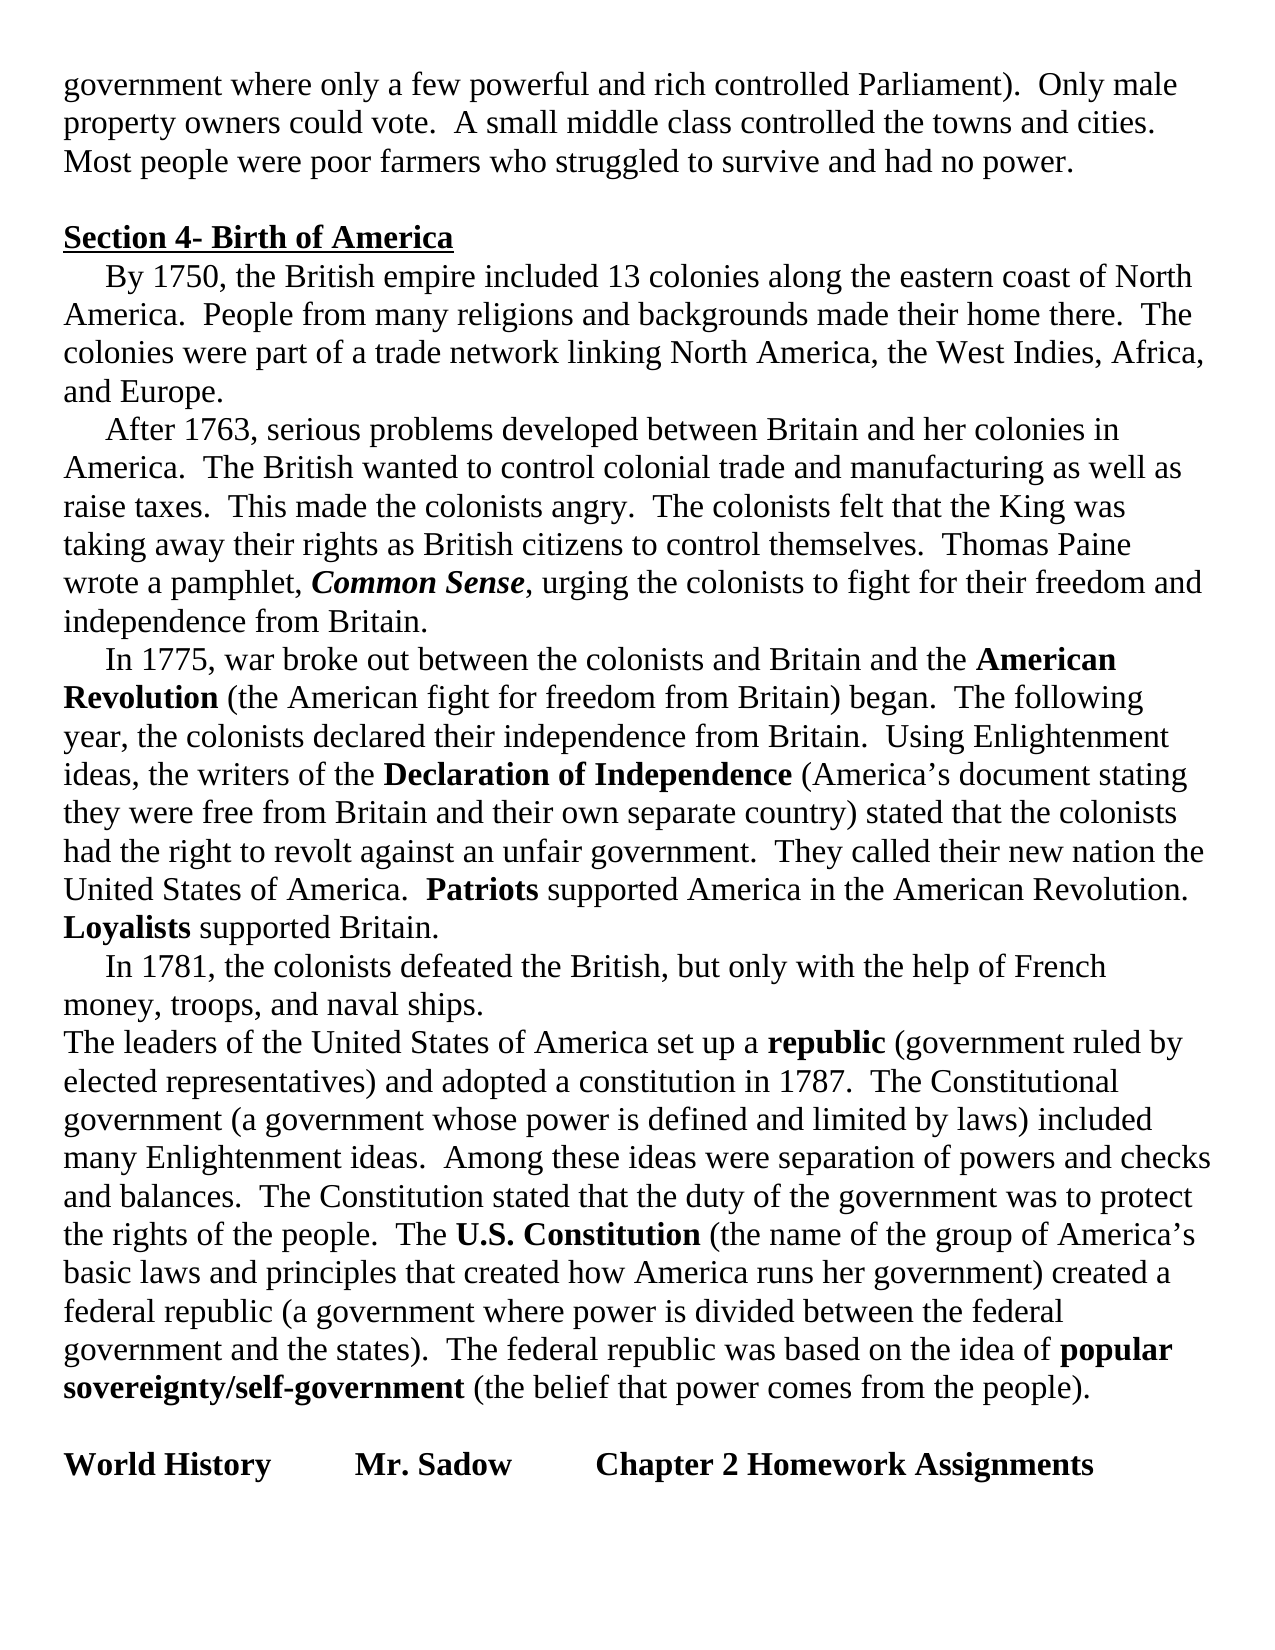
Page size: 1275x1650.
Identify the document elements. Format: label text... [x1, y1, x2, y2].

text By 1750, the British empire included 13 colonies along the eastern coast of North America. People from many religions and backgrounds made their home there. The colonies were part of a trade network linking North America, the West Indies, Africa, and Europe. [63, 256, 1212, 409]
text The leaders of the United States of America set up a republic (government ruled by elected representatives) and adopted a constitution in 1787. The Constitutional government (a government whose power is defined and limited by laws) included many Enlightenment ideas. Among these ideas were separation of powers and checks and balances. The Constitution stated that the duty of the government was to protect the rights of the people. The U.S. Constitution (the name of the group of America’s basic laws and principles that created how America runs her government) created a federal republic (a government where power is divided between the federal government and the states). The federal republic was based on the idea of popular sovereignty/self-government (the belief that power comes from the people). [63, 1023, 1212, 1406]
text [63, 64, 1212, 179]
text In 1781, the colonists defeated the British, but only with the help of French money, troops, and naval ships. [63, 946, 1212, 1023]
text In 1775, war broke out between the colonists and Britain and the American Revolution (the American fight for freedom from Britain) began. The following year, the colonists declared their independence from Britain. Using Enlightenment ideas, the writers of the Declaration of Independence (America’s document stating they were free from Britain and their own separate country) stated that the colonists had the right to revolt against an unfair government. They called their new nation the United States of America. Patriots supported America in the American Revolution. Loyalists supported Britain. [63, 639, 1212, 946]
text After 1763, serious problems developed between Britain and her colonies in America. The British wanted to control colonial trade and manufacturing as well as raise taxes. This made the colonists angry. The colonists felt that the King was taking away their rights as British citizens to control themselves. Thomas Paine wrote a pamphlet, Common Sense, urging the colonists to fight for their freedom and independence from Britain. [63, 409, 1212, 639]
text World History Mr. Sadow Chapter 2 Homework Assignments [63, 1444, 1212, 1483]
text Section 4- Birth of America [63, 218, 1212, 256]
